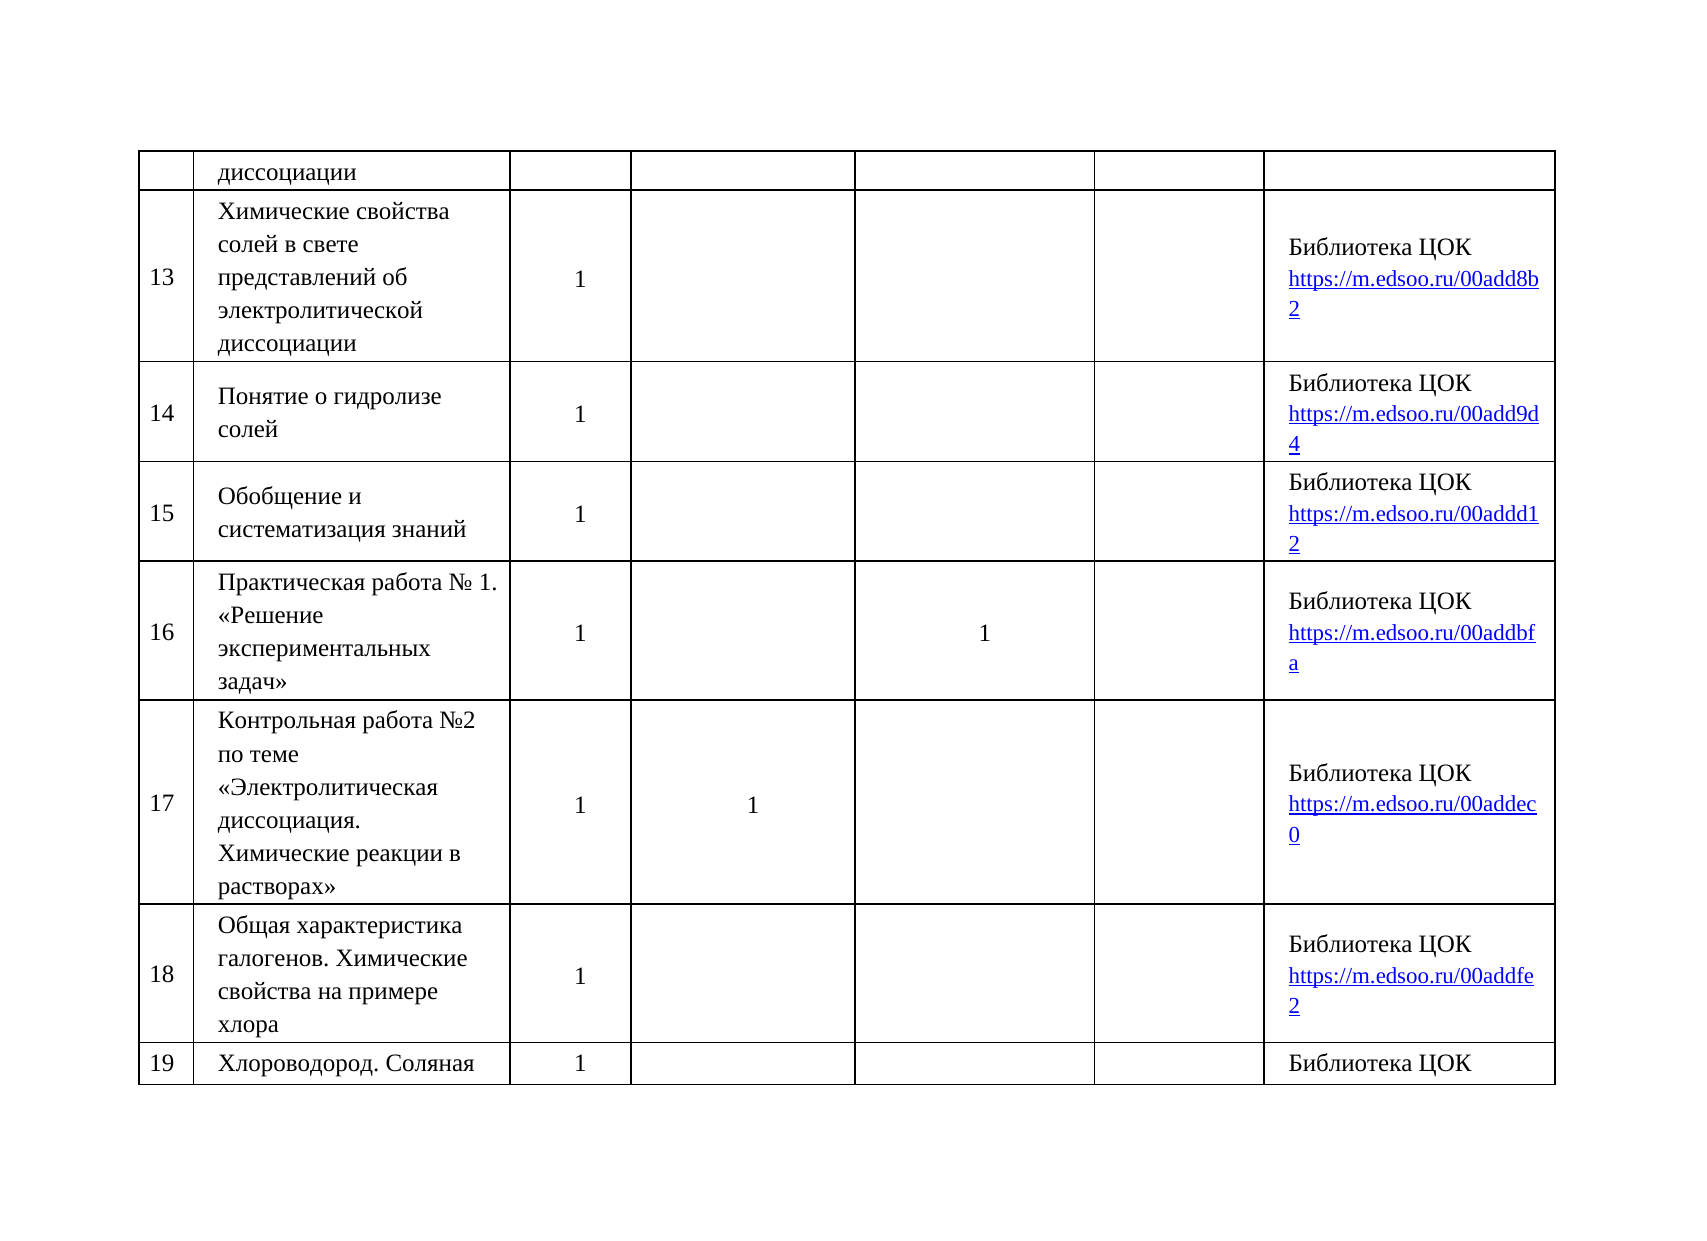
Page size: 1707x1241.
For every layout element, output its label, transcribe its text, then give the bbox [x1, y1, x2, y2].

table_cell 13 [140, 191, 193, 361]
table_cell [856, 462, 1094, 560]
table_cell [1095, 562, 1263, 699]
table_cell 1 [511, 701, 630, 903]
table_cell 1 [511, 462, 630, 560]
table_cell 1 [856, 562, 1094, 699]
table_cell [632, 1043, 854, 1084]
table_cell 1 [511, 362, 630, 461]
table_cell Практическая работа № 1. «Решение экспериментальных задач» [194, 562, 509, 699]
table_cell [632, 462, 854, 560]
table_cell Химические свойства солей в свете представлений об электролитической диссоциации [194, 191, 509, 361]
table_cell [856, 152, 1094, 189]
table_cell [1095, 462, 1263, 560]
table_cell 14 [140, 362, 193, 461]
table_cell [632, 152, 854, 189]
table_cell Библиотека ЦОК https://m.edsoo.ru/00addd12 [1265, 462, 1554, 560]
table_cell [1095, 905, 1263, 1042]
table_cell [1095, 152, 1263, 189]
table_cell 17 [140, 701, 193, 903]
table_cell [1095, 191, 1263, 361]
table_cell 1 [511, 191, 630, 361]
table_cell 1 [632, 701, 854, 903]
table_cell Библиотека ЦОК https://m.edsoo.ru/00add9d4 [1265, 362, 1554, 461]
table_cell 1 [511, 905, 630, 1042]
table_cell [194, 1043, 509, 1084]
table_cell 1 [511, 1043, 630, 1084]
table_cell Контрольная работа №2 по теме «Электролитическая диссоциация. Химические реакции в растворах» [194, 701, 509, 903]
table_cell [632, 191, 854, 361]
table_cell [856, 701, 1094, 903]
table_cell [856, 905, 1094, 1042]
table_cell 15 [140, 462, 193, 560]
table_cell Понятие о гидролизе солей [194, 362, 509, 461]
table_cell 1 [511, 152, 630, 189]
table_cell 12 [140, 152, 193, 189]
table_cell 1 [511, 562, 630, 699]
table_cell [632, 905, 854, 1042]
table_cell 19 [140, 1043, 193, 1084]
table_cell [856, 1043, 1094, 1084]
table_cell Обобщение и систематизация знаний [194, 462, 509, 560]
table_cell 16 [140, 562, 193, 699]
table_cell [1265, 1043, 1554, 1084]
table_cell [632, 362, 854, 461]
table_cell [856, 362, 1094, 461]
table_cell Библиотека ЦОК https://m.edsoo.ru/00addbfa [1265, 562, 1554, 699]
table_cell [1095, 701, 1263, 903]
table_cell 18 [140, 905, 193, 1042]
table_cell [1095, 1043, 1263, 1084]
table_cell Библиотека ЦОК https://m.edsoo.ru/00add8b2 [1265, 191, 1554, 361]
table_cell Библиотека ЦОК https://m.edsoo.ru/00addfe2 [1265, 905, 1554, 1042]
table_cell [632, 562, 854, 699]
table_cell [1095, 362, 1263, 461]
table_cell [856, 191, 1094, 361]
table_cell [1265, 152, 1554, 189]
table_cell Библиотека ЦОК https://m.edsoo.ru/00addec0 [1265, 701, 1554, 903]
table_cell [194, 152, 509, 189]
table_cell Общая характеристика галогенов. Химические свойства на примере хлора [194, 905, 509, 1042]
